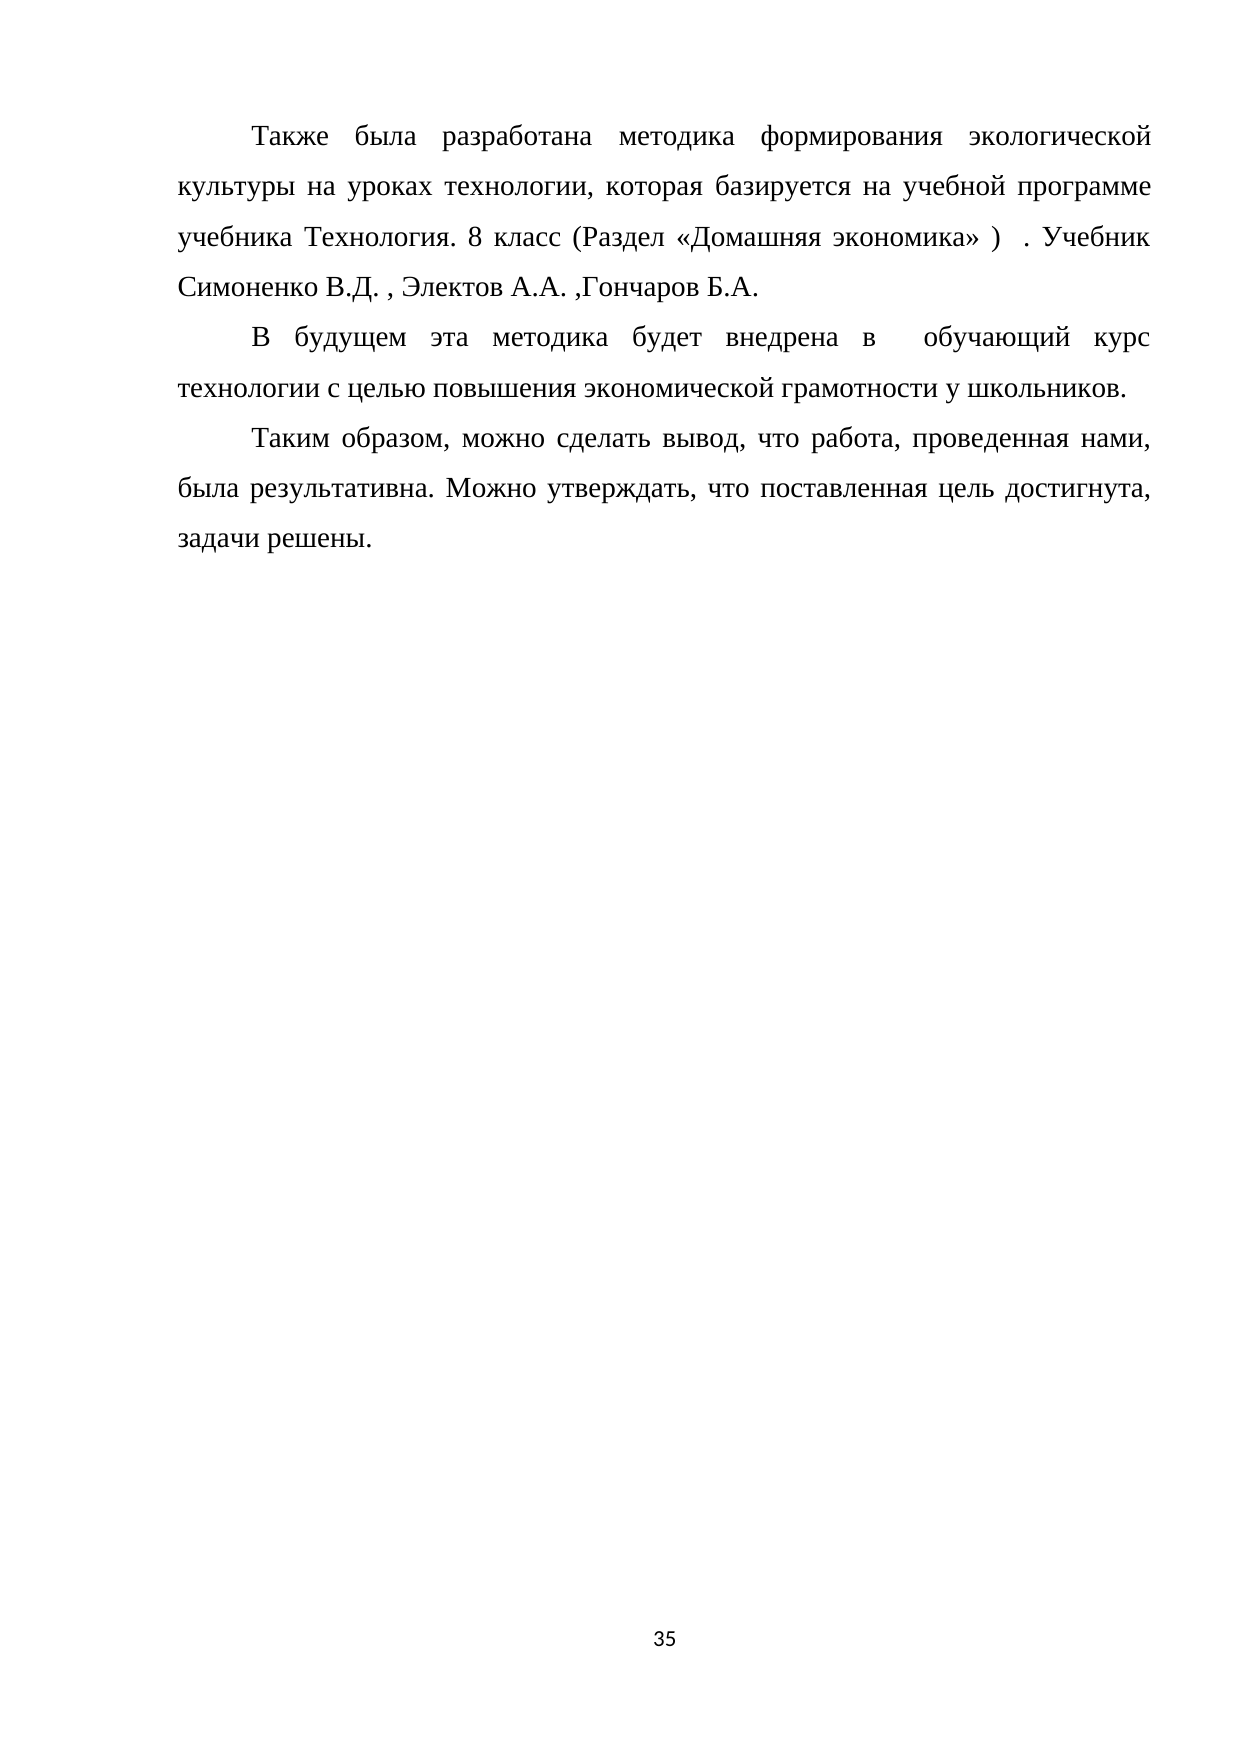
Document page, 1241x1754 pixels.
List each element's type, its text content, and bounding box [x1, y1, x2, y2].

text Таким образом, можно сделать вывод, что работа, проведенная нами, была результативна. Можно утверждать, что поставленная цель достигнута, задачи решены. [177, 420, 1152, 554]
text В будущем эта методика будет внедрена в обучающий курс технологии с целью повышения экономической грамотности у школьников. [177, 319, 1152, 403]
text Также была разработана методика формирования экологической культуры на уроках технологии, которая базируется на учебной программе учебника Технология. 8 класс (Раздел «Домашняя экономика» ) . Учебник Симоненко В.Д. , Электов А.А. ,Гончаров Б.А. [177, 118, 1152, 303]
